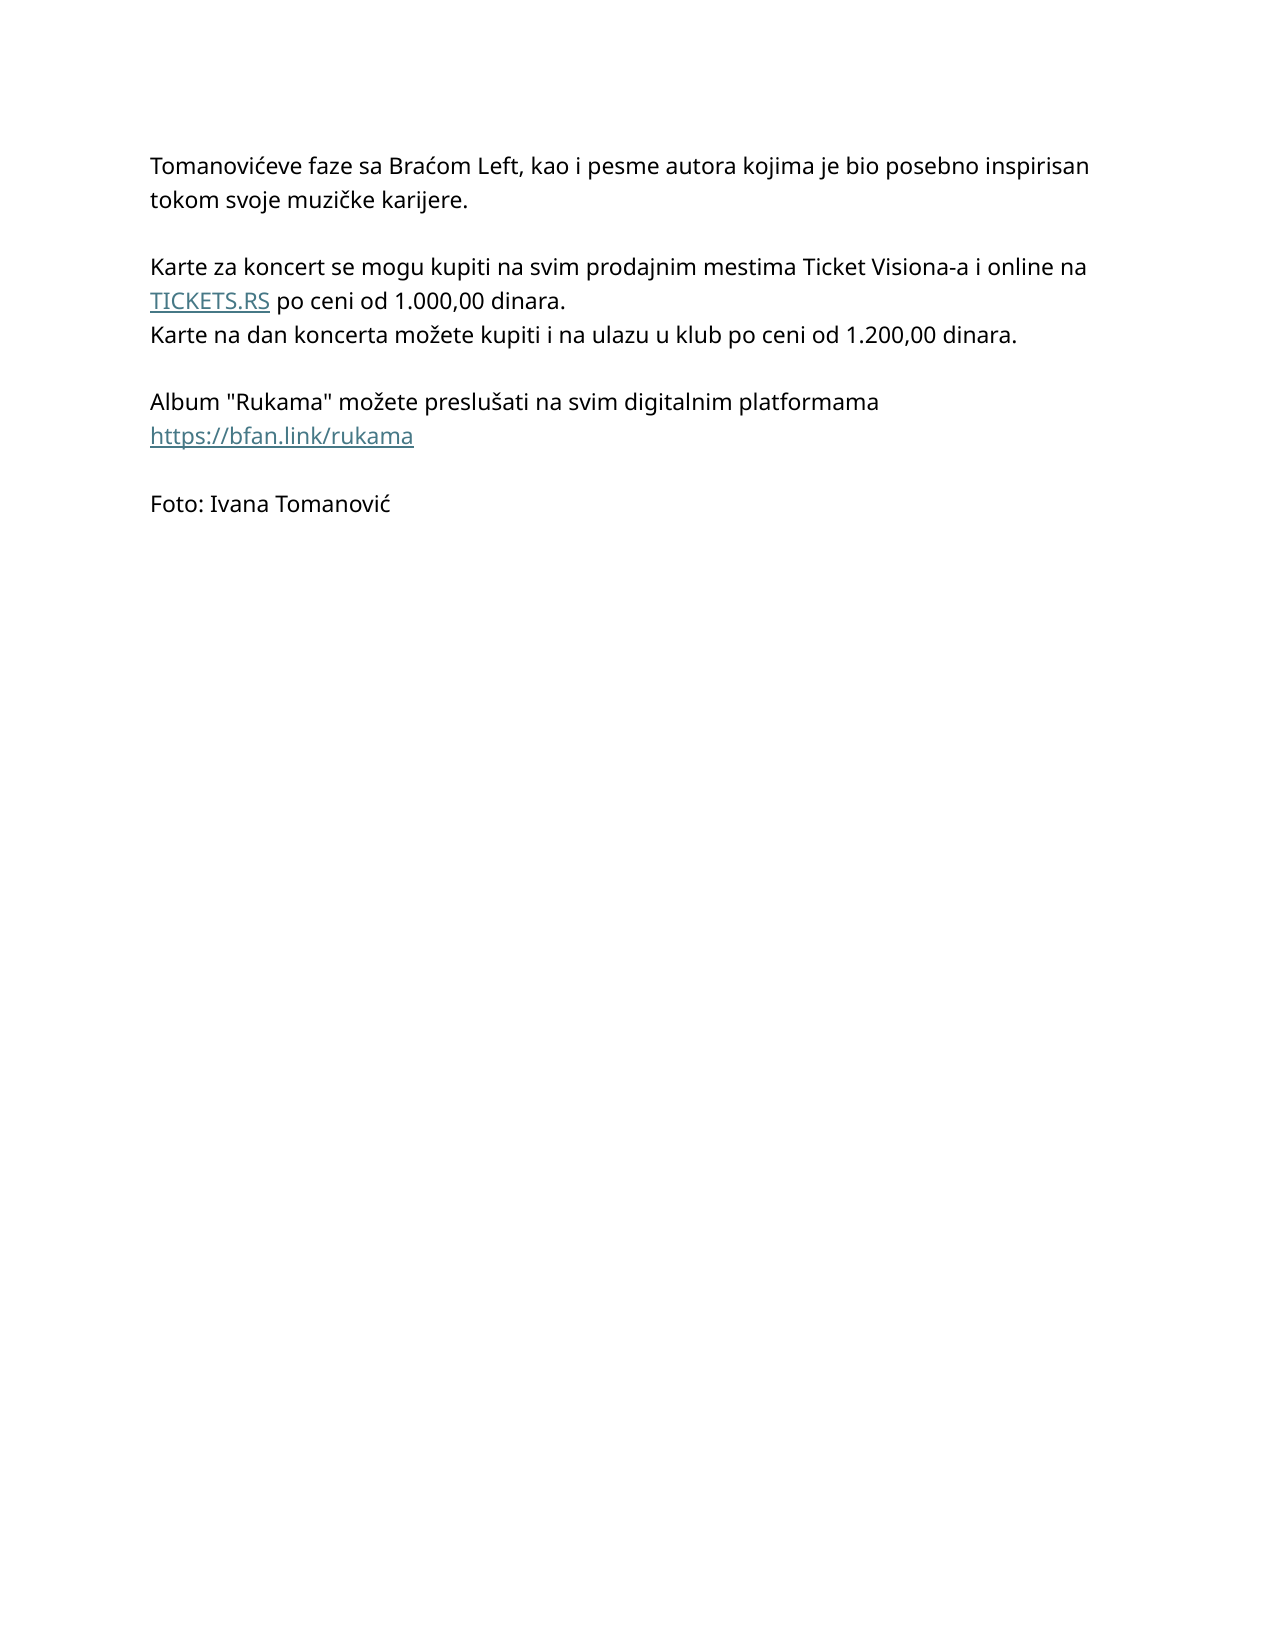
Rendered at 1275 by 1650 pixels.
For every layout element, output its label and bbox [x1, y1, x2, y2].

text [150, 150, 1125, 519]
